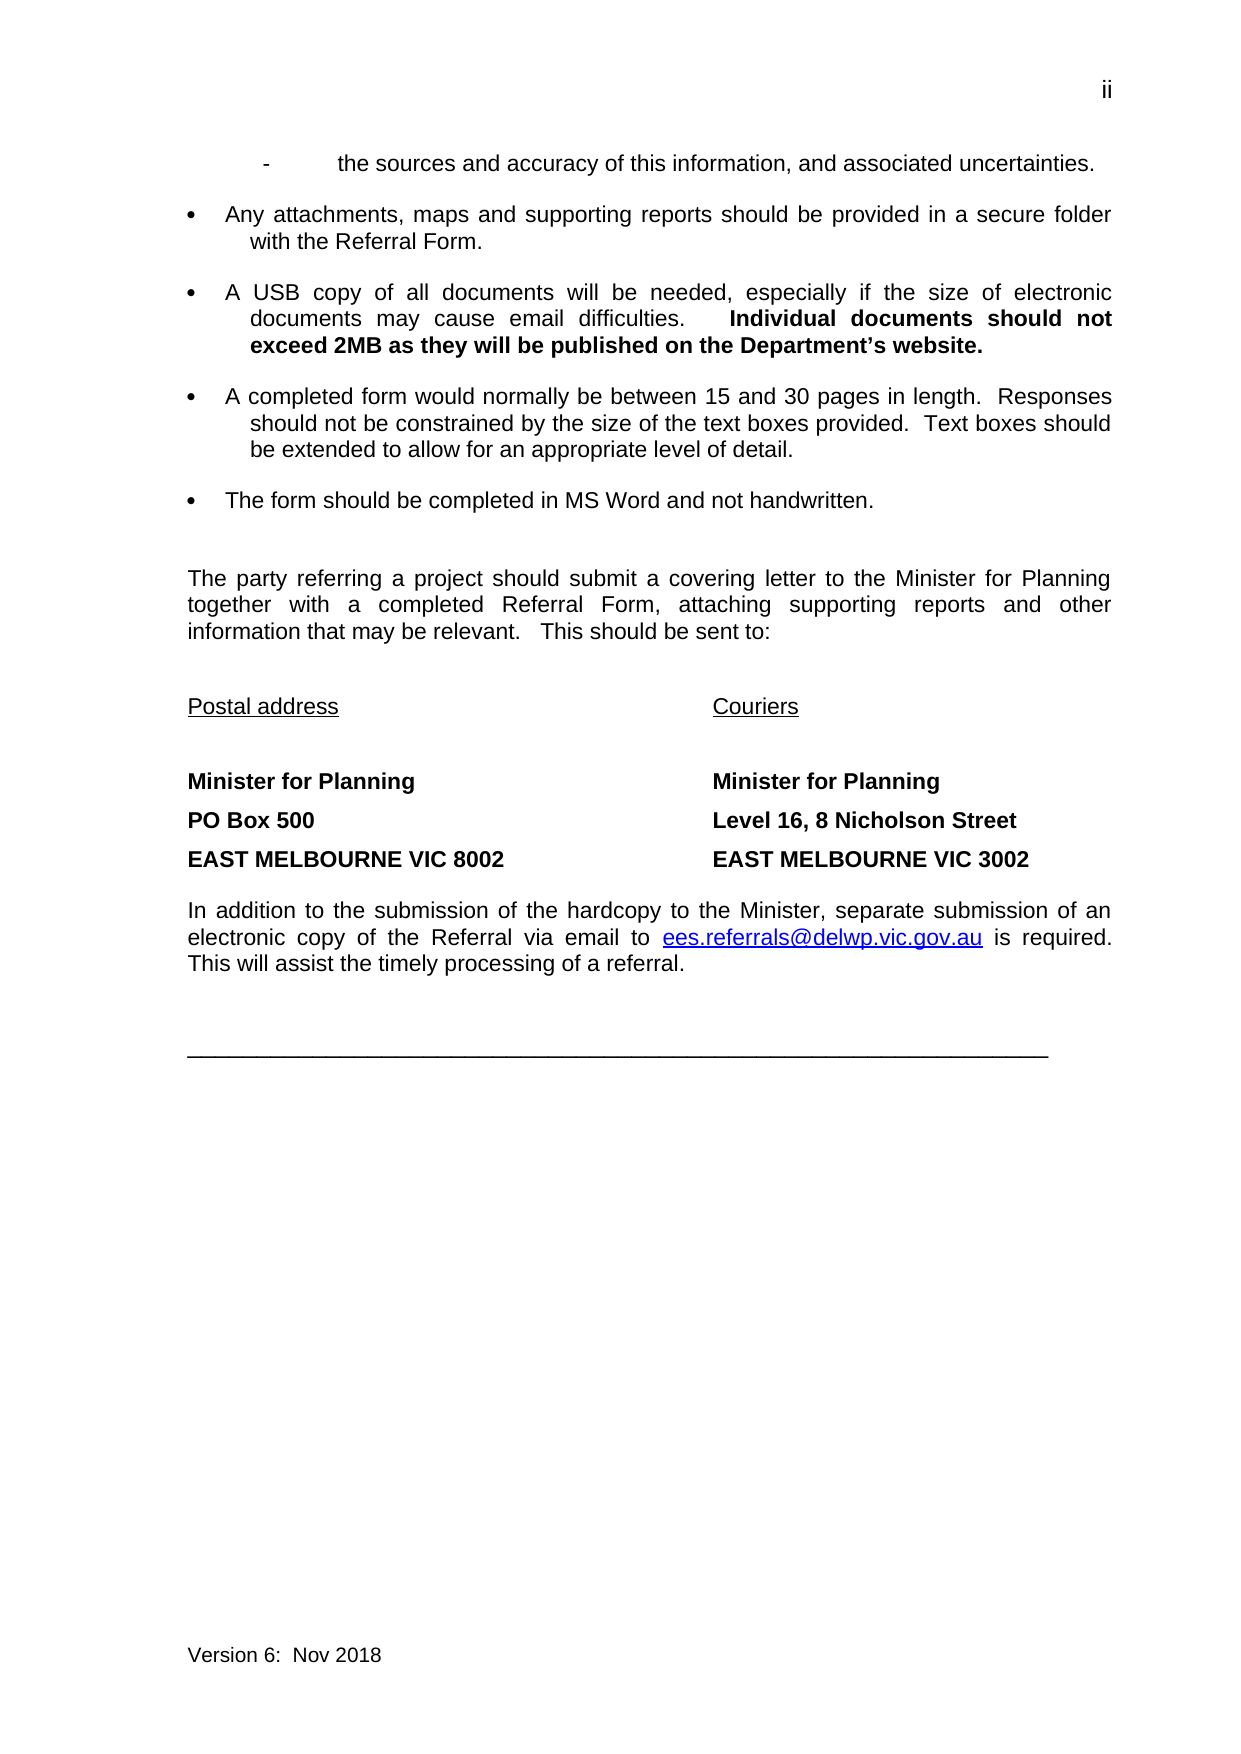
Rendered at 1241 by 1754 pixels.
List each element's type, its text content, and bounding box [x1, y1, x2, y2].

list Any attachments, maps and supporting reports should be provided in a secure folder with the Referral Form. [187, 201, 1113, 254]
text EAST MELBOURNE VIC 8002 EAST MELBOURNE VIC 3002 [187, 846, 1113, 872]
list The form should be completed in MS Word and not handwritten. [187, 487, 1113, 513]
text ______________________________________________________________ [187, 1030, 1113, 1059]
text In addition to the submission of the hardcopy to the Minister, separate submission of an electronic copy of the Referral via email to ees.referrals@delwp.vic.gov.au is required. This will assist the timely processing of a referral. [187, 897, 1113, 976]
list A completed form would normally be between 15 and 30 pages in length. Responses should not be constrained by the size of the text boxes provided. Text boxes should be extended to allow for an appropriate level of detail. [187, 383, 1113, 462]
list A USB copy of all documents will be needed, especially if the size of electronic documents may cause email difficulties. Individual documents should not exceed 2MB as they will be published on the Department’s website. [187, 279, 1113, 358]
text The party referring a project should submit a covering letter to the Minister for Planning together with a completed Referral Form, attaching supporting reports and other information that may be relevant. This should be sent to: [187, 565, 1113, 644]
text Postal address Couriers [187, 693, 1113, 719]
text Minister for Planning Minister for Planning [187, 768, 1113, 794]
text - the sources and accuracy of this information, and associated uncertainties. [262, 150, 1113, 176]
text PO Box 500 Level 16, 8 Nicholson Street [187, 807, 1113, 833]
